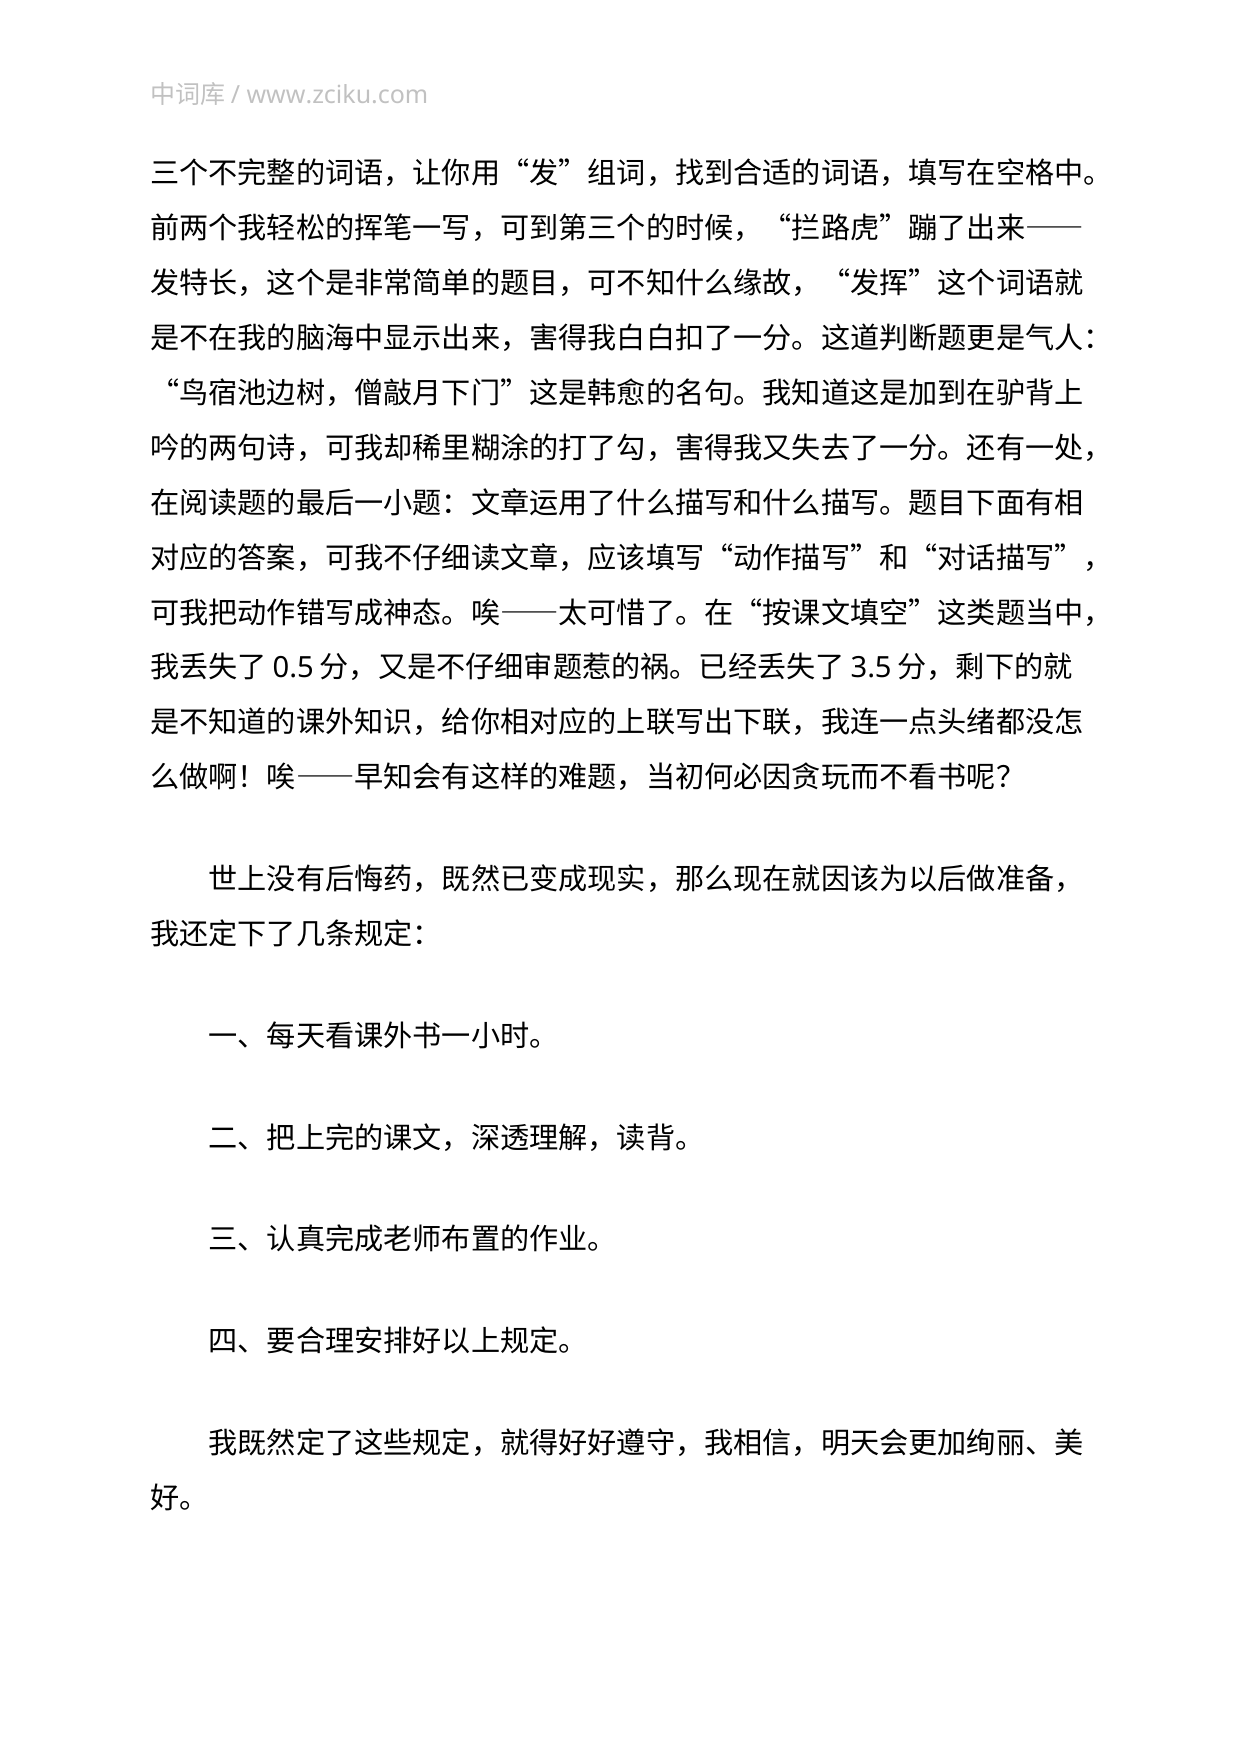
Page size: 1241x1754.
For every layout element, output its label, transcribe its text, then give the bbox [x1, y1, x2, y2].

text 世上没有后悔药，既然已变成现实，那么现在就因该为以后做准备，我还定下了几条规定： [150, 856, 1090, 953]
text 三、认真完成老师布置的作业。 [150, 1216, 1090, 1258]
text 一、每天看课外书一小时。 [150, 1012, 1090, 1055]
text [150, 150, 1090, 796]
text 四、要合理安排好以上规定。 [150, 1318, 1090, 1360]
text 二、把上完的课文，深透理解，读背。 [150, 1114, 1090, 1156]
text 我既然定了这些规定，就得好好遵守，我相信，明天会更加绚丽、美好。 [150, 1419, 1090, 1517]
